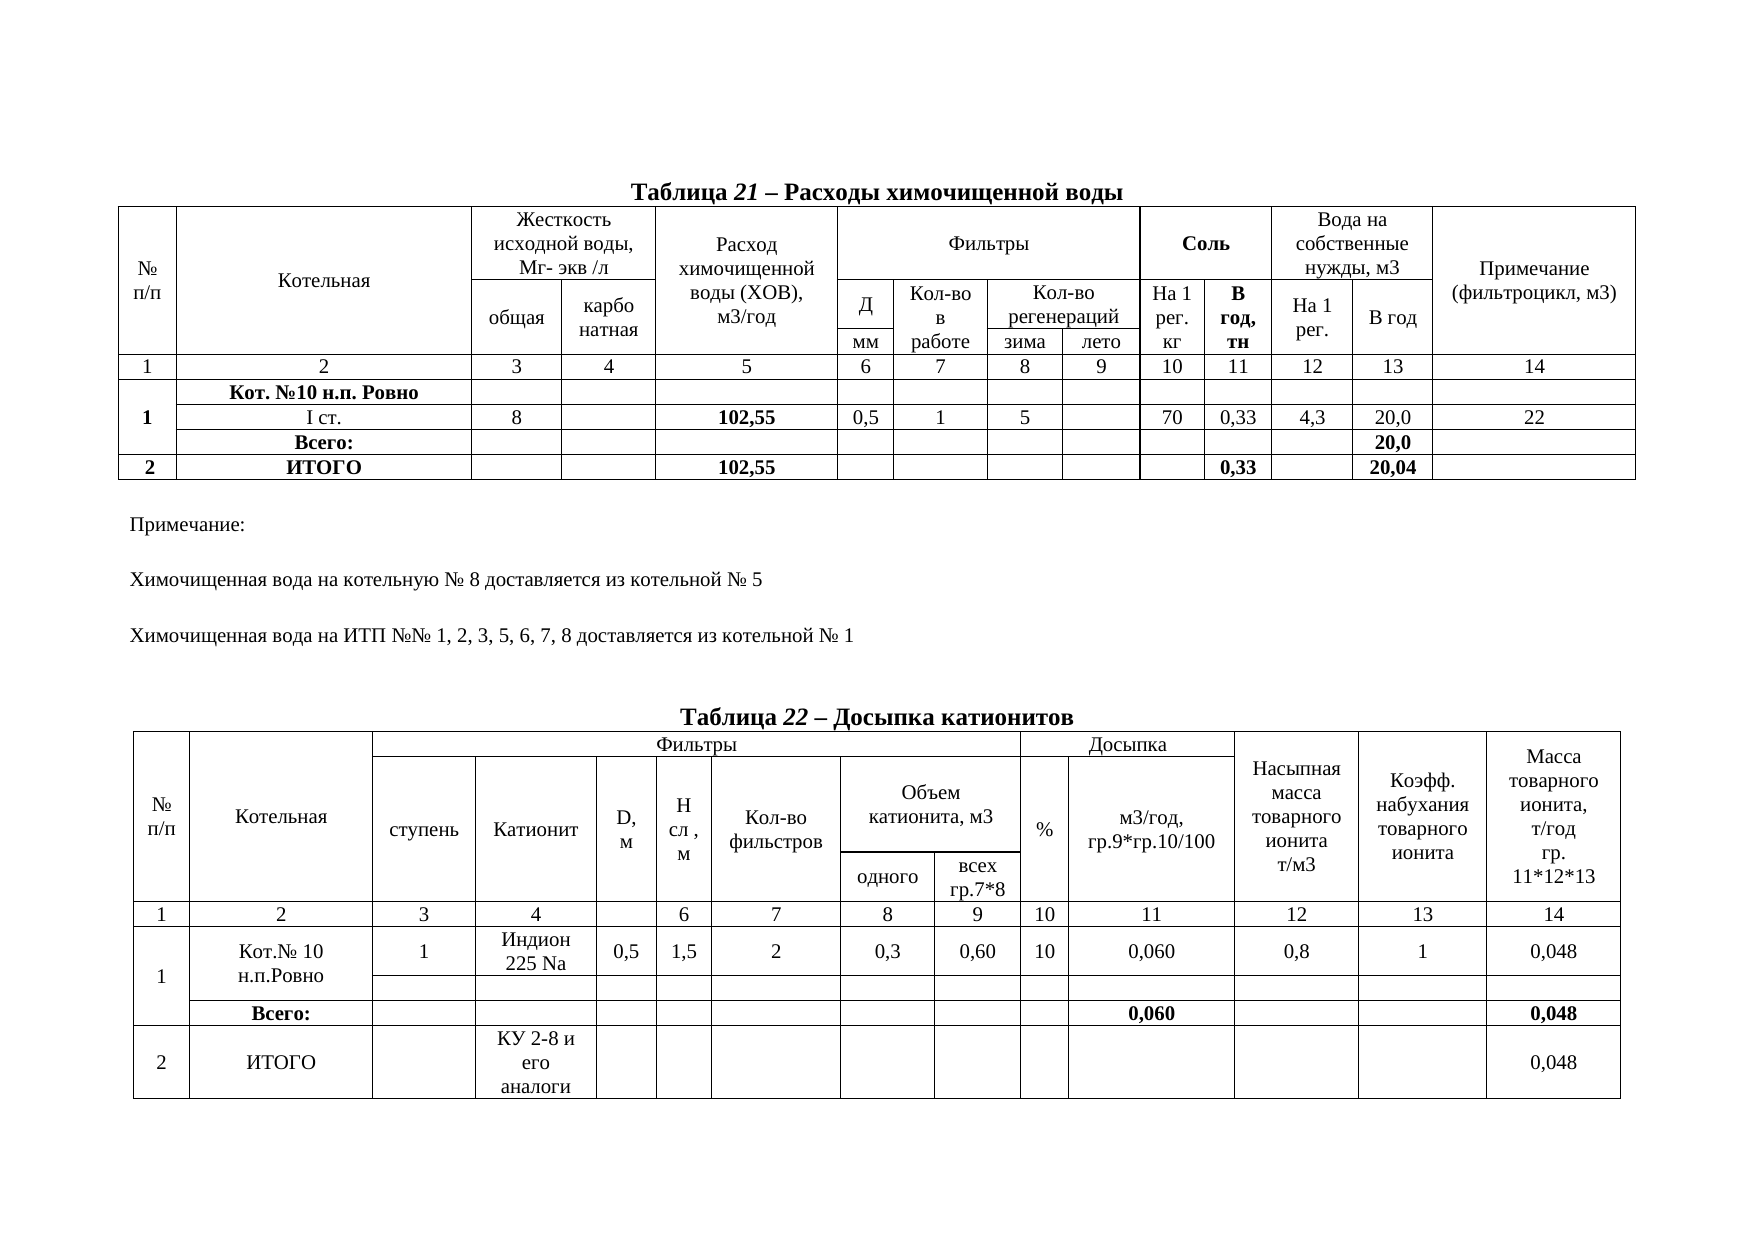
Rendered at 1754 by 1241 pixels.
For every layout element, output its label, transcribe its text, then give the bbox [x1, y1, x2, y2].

table_cell [472, 430, 561, 454]
table_cell [597, 1026, 656, 1098]
table_cell 12 [1272, 355, 1352, 378]
table_cell [1063, 380, 1139, 404]
table_cell 9 [1063, 355, 1139, 378]
table_cell 102,55 [656, 455, 837, 479]
table_cell 1 [134, 902, 189, 926]
table_cell [1235, 1026, 1358, 1098]
table_cell лето [1063, 329, 1139, 353]
table_cell Д [838, 280, 893, 328]
table_cell [1063, 405, 1139, 429]
table_cell Химочищенная вода на ИТП №№ 1, 2, 3, 5, 6, 7, 8 доставляется из котельной № 1 [118, 591, 918, 647]
table_cell 0,048 [1487, 927, 1620, 975]
table_cell [1141, 380, 1204, 404]
table_cell 0,33 [1205, 455, 1271, 479]
table_cell [472, 455, 561, 479]
table_cell 2 [134, 1026, 189, 1098]
table_cell [894, 380, 987, 404]
table_cell [712, 1001, 840, 1025]
table_cell [841, 1026, 934, 1098]
table_header Примечание (фильтроцикл, м3) [1433, 207, 1635, 353]
table_cell [1359, 1026, 1486, 1098]
table_cell мм [838, 329, 893, 353]
table_header Вода на собственные нужды, м3 [1272, 207, 1432, 279]
table_cell 2 [177, 355, 471, 378]
table_cell [657, 1026, 711, 1098]
table_cell 1 [1359, 927, 1486, 975]
table_cell зима [988, 329, 1062, 353]
table_cell В год, тн [1205, 280, 1271, 353]
table_cell 0,60 [935, 927, 1020, 975]
table_cell 8 [841, 902, 934, 926]
table_cell [597, 902, 656, 926]
table_cell [1069, 1026, 1234, 1098]
table_cell [476, 1001, 596, 1025]
table_cell 8 [472, 405, 561, 429]
table_header Расход химочищенной воды (ХОВ), м3/год [656, 207, 837, 353]
table_header Насыпная масса товарного ионита т/м3 [1235, 732, 1358, 901]
table_cell 0,5 [838, 405, 893, 429]
table_cell Кол-во в работе [894, 280, 987, 353]
table_cell [1359, 1001, 1486, 1025]
table_cell одного [841, 853, 934, 901]
table_cell Кол-во фильстров [712, 757, 840, 901]
table_cell [988, 380, 1062, 404]
table_header Фильтры [838, 207, 1139, 279]
table_cell Индион 225 Nа [476, 927, 596, 975]
table_cell [562, 380, 655, 404]
table_cell % [1021, 757, 1068, 901]
table_cell 1 [373, 927, 475, 975]
table_cell 1 [119, 380, 176, 454]
table_cell КУ 2-8 и его аналоги [476, 1026, 596, 1098]
table_cell 7 [894, 355, 987, 378]
table_cell 0,060 [1069, 1001, 1234, 1025]
table_cell 5 [656, 355, 837, 378]
table_cell Всего: [177, 430, 471, 454]
table_cell [712, 1026, 840, 1098]
table_cell [472, 380, 561, 404]
table_cell [1141, 455, 1204, 479]
table_cell [657, 1001, 711, 1025]
table_cell [1353, 380, 1432, 404]
table_cell [562, 405, 655, 429]
table_cell 6 [657, 902, 711, 926]
table_cell [894, 430, 987, 454]
table_cell 5 [988, 405, 1062, 429]
table_header Котельная [177, 207, 471, 353]
table_cell 2 [119, 455, 176, 479]
table_header Фильтры [373, 732, 1020, 756]
table_cell [1272, 430, 1352, 454]
table_cell [373, 1026, 475, 1098]
table_cell 70 [1141, 405, 1204, 429]
table_cell [1205, 380, 1271, 404]
table_cell 1 [894, 405, 987, 429]
table_cell [1205, 430, 1271, 454]
table_cell 14 [1433, 355, 1635, 378]
table_cell 12 [1235, 902, 1358, 926]
table_cell 20,0 [1353, 405, 1432, 429]
table_cell 102,55 [656, 405, 837, 429]
table_cell 2 [712, 927, 840, 975]
table_cell [562, 455, 655, 479]
table_cell 20,04 [1353, 455, 1432, 479]
table_cell Кол-во регенераций [988, 280, 1139, 328]
table_cell всех гр.7*8 [935, 853, 1020, 901]
table_cell [656, 380, 837, 404]
table_cell 1 [134, 927, 189, 1025]
table_cell 1 [119, 355, 176, 378]
table_cell 0,048 [1487, 1001, 1620, 1025]
table_cell 1,5 [657, 927, 711, 975]
table_cell [373, 1001, 475, 1025]
table_cell [656, 430, 837, 454]
table_cell Н сл ,м [657, 757, 711, 901]
table_cell [838, 430, 893, 454]
table_cell ИТОГО [177, 455, 471, 479]
table_header Соль [1141, 207, 1271, 279]
table_cell [935, 1026, 1020, 1098]
table_cell 9 [935, 902, 1020, 926]
table_cell 11 [1205, 355, 1271, 378]
table_cell 13 [1359, 902, 1486, 926]
table_cell 0,3 [841, 927, 934, 975]
table_cell [988, 455, 1062, 479]
table_cell [894, 455, 987, 479]
table_cell 4 [562, 355, 655, 378]
table_cell На 1 рег. [1272, 280, 1352, 353]
table_cell [1063, 430, 1139, 454]
table_header № п/п [134, 732, 189, 901]
table_cell 8 [988, 355, 1062, 378]
table_cell [562, 430, 655, 454]
table_cell 6 [838, 355, 893, 378]
table_cell [1359, 976, 1486, 1000]
table_cell [1235, 976, 1358, 1000]
table_cell [1272, 455, 1352, 479]
table_cell 14 [1487, 902, 1620, 926]
table_cell Объем катионита, м3 [841, 757, 1020, 851]
table_cell [1021, 1026, 1068, 1098]
table_cell 11 [1069, 902, 1234, 926]
table_header Котельная [190, 732, 372, 901]
table_cell 0,33 [1205, 405, 1271, 429]
table_cell [476, 976, 596, 1000]
table_cell 2 [190, 902, 372, 926]
table_cell Кот.№ 10 н.п.Ровно [190, 927, 372, 1000]
table_cell [1433, 380, 1635, 404]
table_cell 0,060 [1069, 927, 1234, 975]
table_cell 10 [1141, 355, 1204, 378]
table_cell [712, 976, 840, 1000]
table_cell 7 [712, 902, 840, 926]
table_cell ступень [373, 757, 475, 901]
table_cell 4,3 [1272, 405, 1352, 429]
table_cell [1487, 976, 1620, 1000]
table_cell В год [1353, 280, 1432, 353]
table_cell 20,0 [1353, 430, 1432, 454]
table_cell 4 [476, 902, 596, 926]
table_cell [1433, 430, 1635, 454]
table_cell Кот. №10 н.п. Ровно [177, 380, 471, 404]
text Таблица 21 – Расходы химочищенной воды [118, 177, 1636, 206]
table_cell Примечание: [118, 480, 918, 536]
table_cell [1021, 976, 1068, 1000]
table_cell [935, 976, 1020, 1000]
table_cell D, м [597, 757, 656, 901]
table_cell [1235, 1001, 1358, 1025]
table_cell [373, 976, 475, 1000]
table_cell 13 [1353, 355, 1432, 378]
table_cell [1063, 455, 1139, 479]
table_cell м3/год, гр.9*гр.10/100 [1069, 757, 1234, 901]
table_header Досыпка [1021, 732, 1234, 756]
table_cell [1433, 455, 1635, 479]
table_cell карбо натная [562, 280, 655, 353]
table_cell [841, 1001, 934, 1025]
text Таблица 22 – Досыпка катионитов [118, 702, 1636, 731]
table_cell 0,5 [597, 927, 656, 975]
table_cell [1272, 380, 1352, 404]
table_cell общая [472, 280, 561, 353]
table_header Масса товарного ионита, т/год гр. 11*12*13 [1487, 732, 1620, 901]
table_cell [597, 976, 656, 1000]
table_cell 0,8 [1235, 927, 1358, 975]
table_cell [988, 430, 1062, 454]
table_cell 10 [1021, 902, 1068, 926]
table_cell 3 [373, 902, 475, 926]
table_cell [597, 1001, 656, 1025]
table_cell Химочищенная вода на котельную № 8 доставляется из котельной № 5 [118, 536, 918, 591]
table_cell [1021, 1001, 1068, 1025]
table_cell [838, 455, 893, 479]
table_cell [657, 976, 711, 1000]
table_cell Всего: [190, 1001, 372, 1025]
table_cell [1069, 976, 1234, 1000]
table_header Коэфф. набухания товарного ионита [1359, 732, 1486, 901]
table_cell I ст. [177, 405, 471, 429]
table_cell 22 [1433, 405, 1635, 429]
table_cell 10 [1021, 927, 1068, 975]
table_cell 3 [472, 355, 561, 378]
table_cell [1141, 430, 1204, 454]
table_cell ИТОГО [190, 1026, 372, 1098]
table_cell [838, 380, 893, 404]
table_cell [935, 1001, 1020, 1025]
table_header № п/п [119, 207, 176, 353]
table_cell [841, 976, 934, 1000]
table_header Жесткость исходной воды, Мг- экв /л [472, 207, 655, 279]
table_cell 0,048 [1487, 1026, 1620, 1098]
table_cell На 1 рег. кг [1141, 280, 1204, 353]
table_cell Катионит [476, 757, 596, 901]
